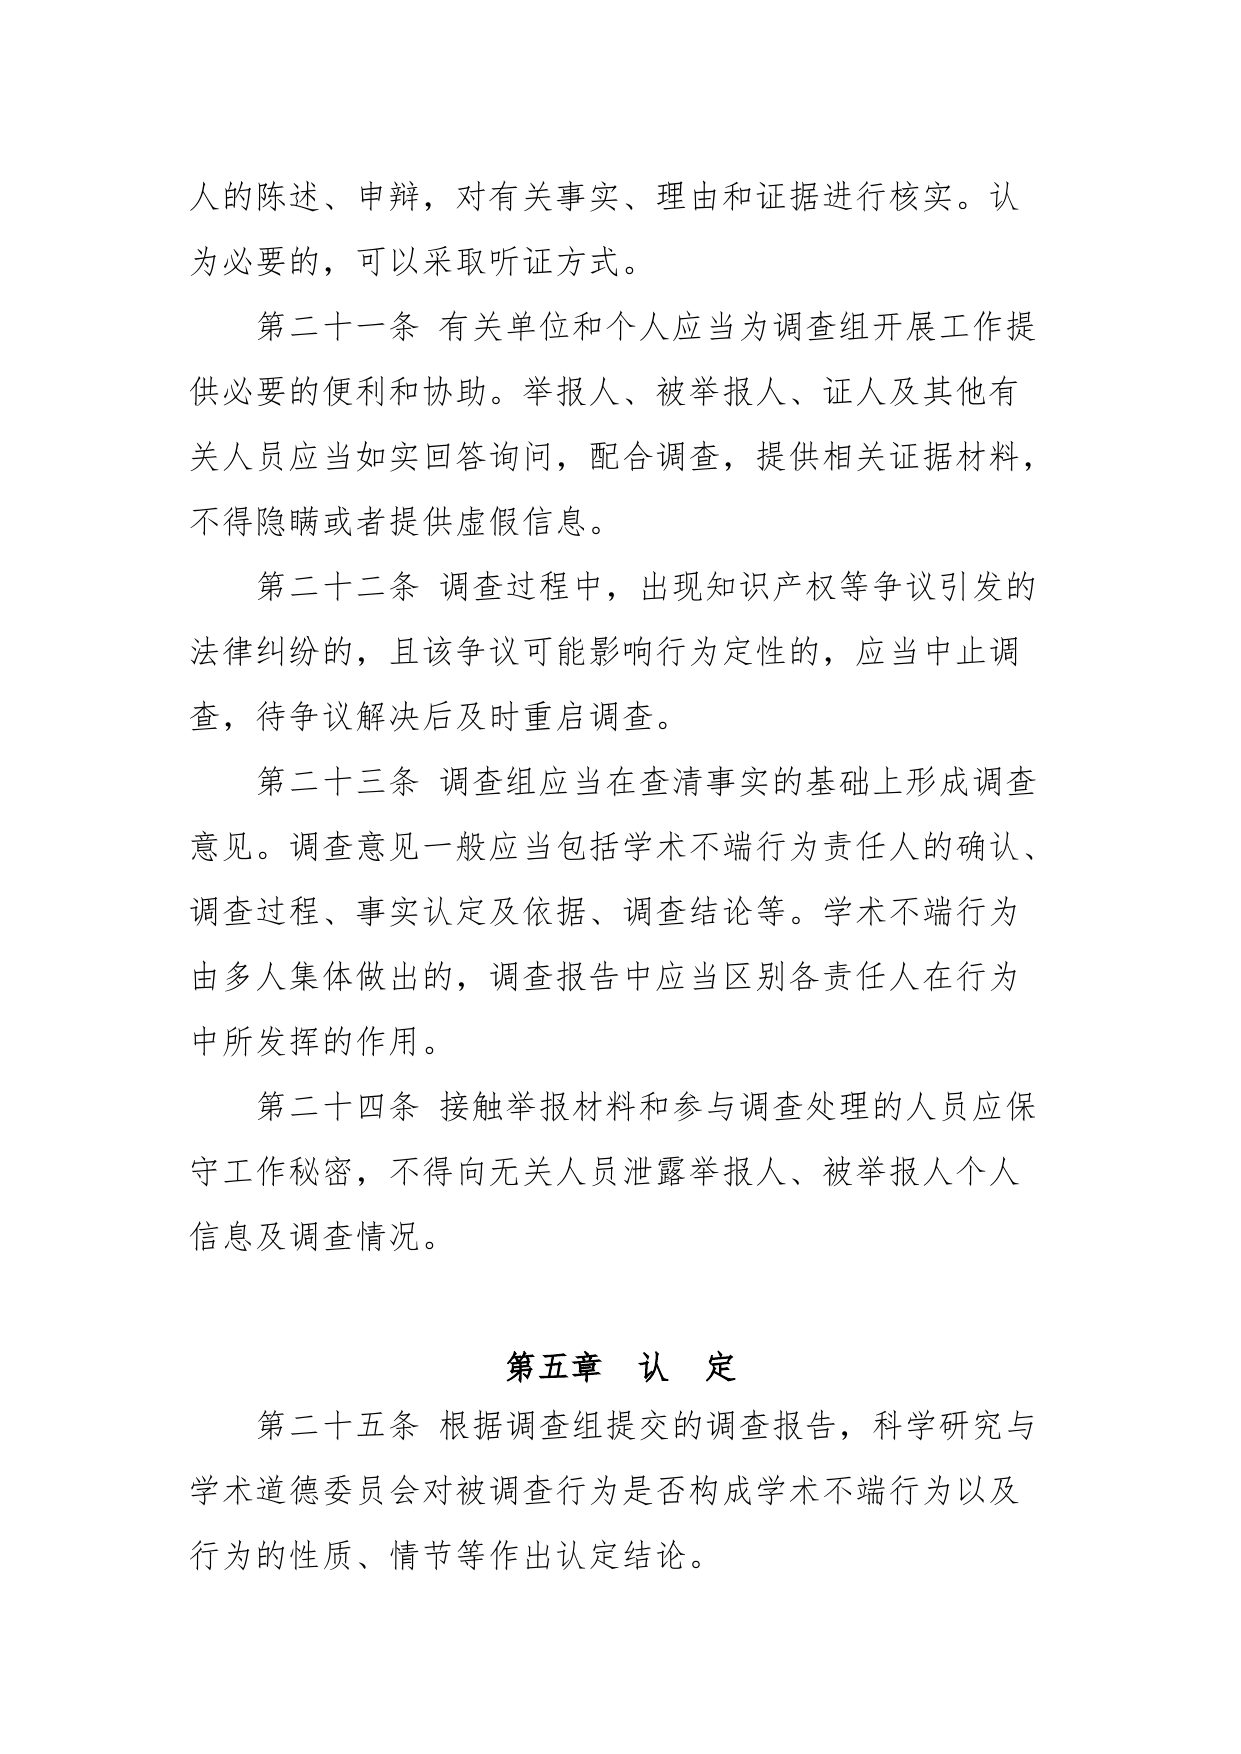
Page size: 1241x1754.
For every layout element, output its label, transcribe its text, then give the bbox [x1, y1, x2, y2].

text 第二十四条 接触举报材料和参与调查处理的人员应保守工作秘密，不得向无关人员泄露举报人、被举报人个人信息及调查情况。 [187, 1072, 1053, 1267]
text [187, 162, 1053, 292]
text 第二十二条 调查过程中，出现知识产权等争议引发的法律纠纷的，且该争议可能影响行为定性的，应当中止调查，待争议解决后及时重启调查。 [187, 552, 1053, 747]
text 第二十一条 有关单位和个人应当为调查组开展工作提供必要的便利和协助。举报人、被举报人、证人及其他有关人员应当如实回答询问，配合调查，提供相关证据材料，不得隐瞒或者提供虚假信息。 [187, 292, 1053, 552]
list 第五章 认 定 [187, 1332, 1053, 1390]
text 第二十五条 根据调查组提交的调查报告，科学研究与学术道德委员会对被调查行为是否构成学术不端行为以及行为的性质、情节等作出认定结论。 [187, 1390, 1053, 1585]
text 第二十三条 调查组应当在查清事实的基础上形成调查意见。调查意见一般应当包括学术不端行为责任人的确认、调查过程、事实认定及依据、调查结论等。学术不端行为由多人集体做出的，调查报告中应当区别各责任人在行为中所发挥的作用。 [187, 747, 1053, 1072]
